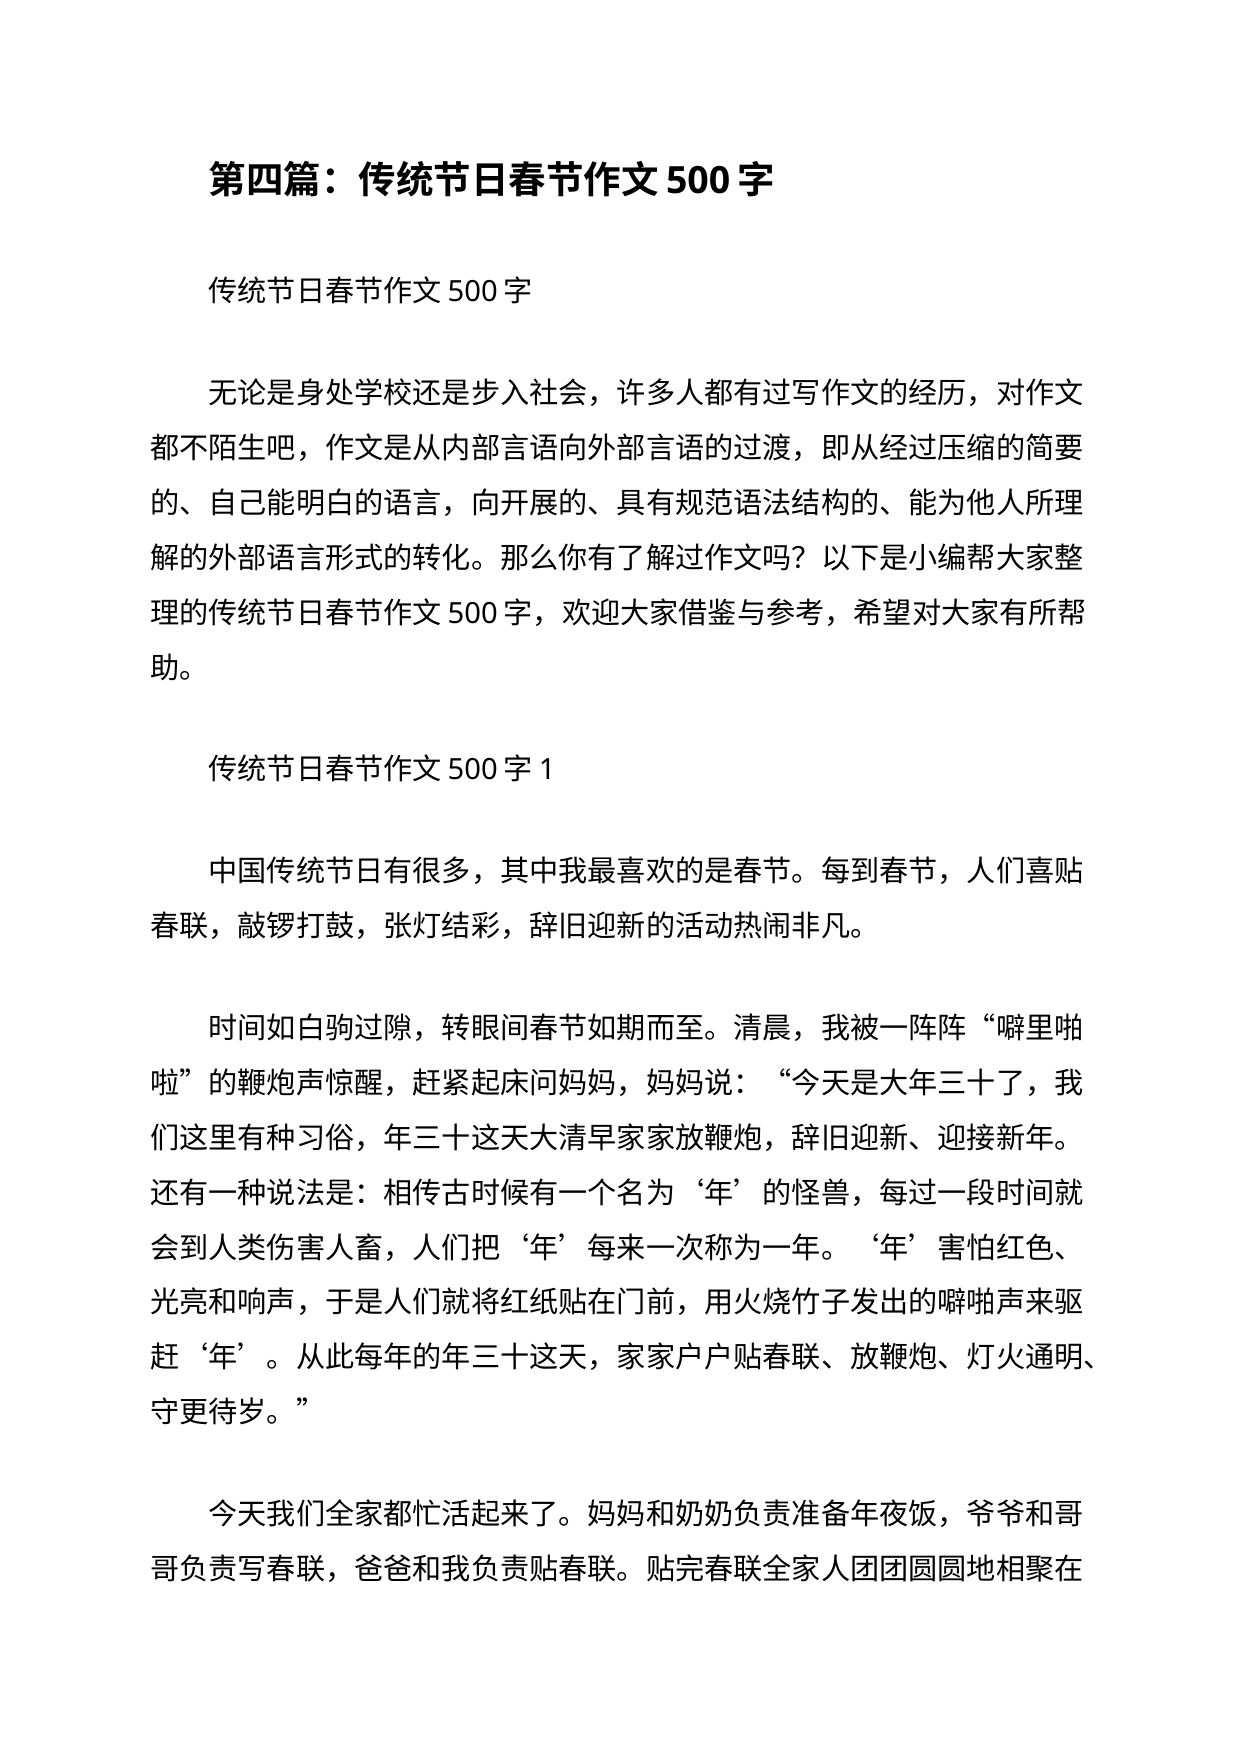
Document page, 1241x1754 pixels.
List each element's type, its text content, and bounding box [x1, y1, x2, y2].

text 无论是身处学校还是步入社会，许多人都有过写作文的经历，对作文都不陌生吧，作文是从内部言语向外部言语的过渡，即从经过压缩的简要的、自己能明白的语言，向开展的、具有规范语法结构的、能为他人所理解的外部语言形式的转化。那么你有了解过作文吗？以下是小编帮大家整理的传统节日春节作文500字，欢迎大家借鉴与参考，希望对大家有所帮助。 [150, 369, 1090, 686]
text 时间如白驹过隙，转眼间春节如期而至。清晨，我被一阵阵“噼里啪啦”的鞭炮声惊醒，赶紧起床问妈妈，妈妈说：“今天是大年三十了，我们这里有种习俗，年三十这天大清早家家放鞭炮，辞旧迎新、迎接新年。还有一种说法是：相传古时候有一个名为‘年’的怪兽，每过一段时间就会到人类伤害人畜，人们把‘年’每来一次称为一年。‘年’害怕红色、光亮和响声，于是人们就将红纸贴在门前，用火烧竹子发出的噼啪声来驱赶‘年’。从此每年的年三十这天，家家户户贴春联、放鞭炮、灯火通明、守更待岁。” [150, 1004, 1090, 1431]
text 传统节日春节作文500字 [150, 268, 1090, 310]
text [150, 1491, 1090, 1588]
text 第四篇：传统节日春节作文500字 [150, 150, 1090, 204]
text 传统节日春节作文500字1 [150, 746, 1090, 788]
text 中国传统节日有很多，其中我最喜欢的是春节。每到春节，人们喜贴春联，敲锣打鼓，张灯结彩，辞旧迎新的活动热闹非凡。 [150, 848, 1090, 945]
